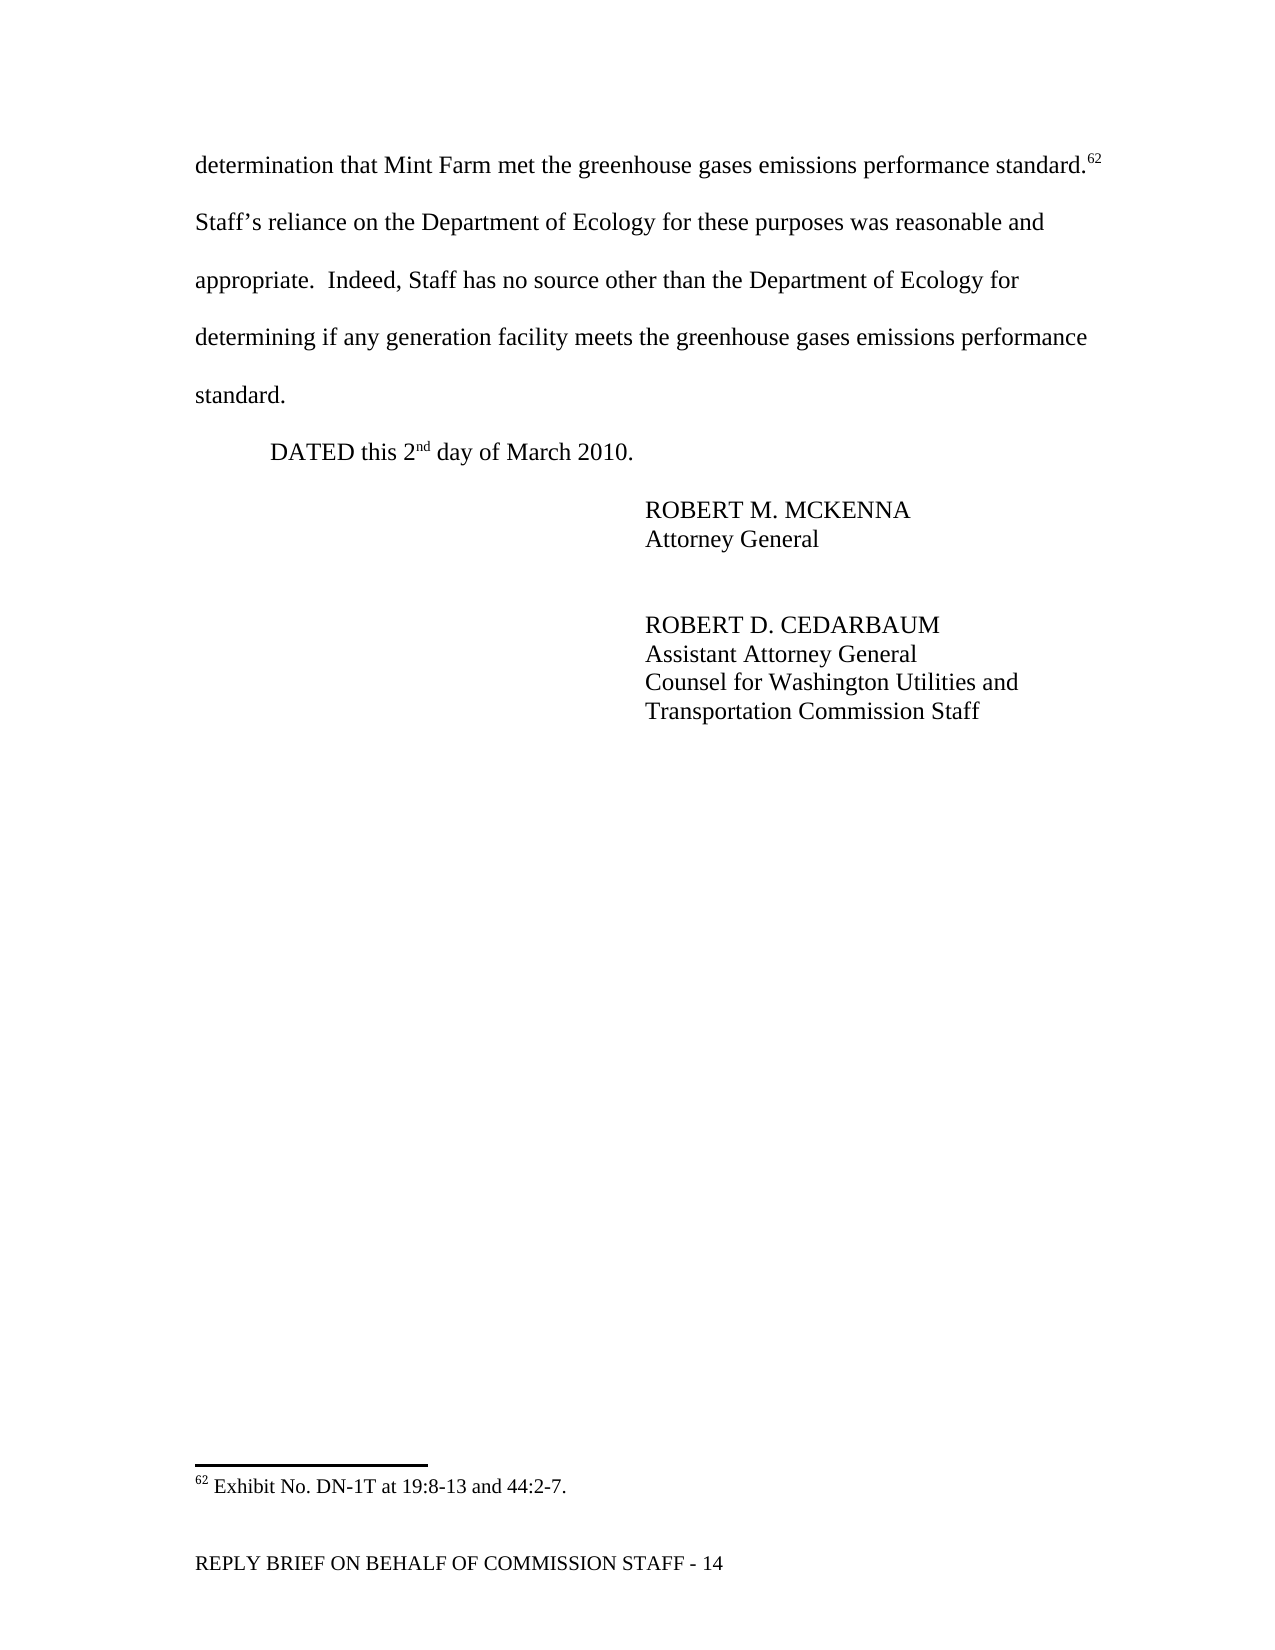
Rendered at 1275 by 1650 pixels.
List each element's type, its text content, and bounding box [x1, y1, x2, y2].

text ROBERT D. CEDARBAUM [120, 610, 1125, 639]
text ROBERT M. MCKENNA [120, 495, 1125, 524]
text Attorney General [120, 524, 1125, 552]
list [120, 150, 1125, 409]
text Transportation Commission Staff [120, 696, 1125, 725]
text Assistant Attorney General [120, 639, 1125, 667]
text Counsel for Washington Utilities and [120, 667, 1125, 696]
text DATED this 2nd day of March 2010. [195, 437, 1125, 466]
